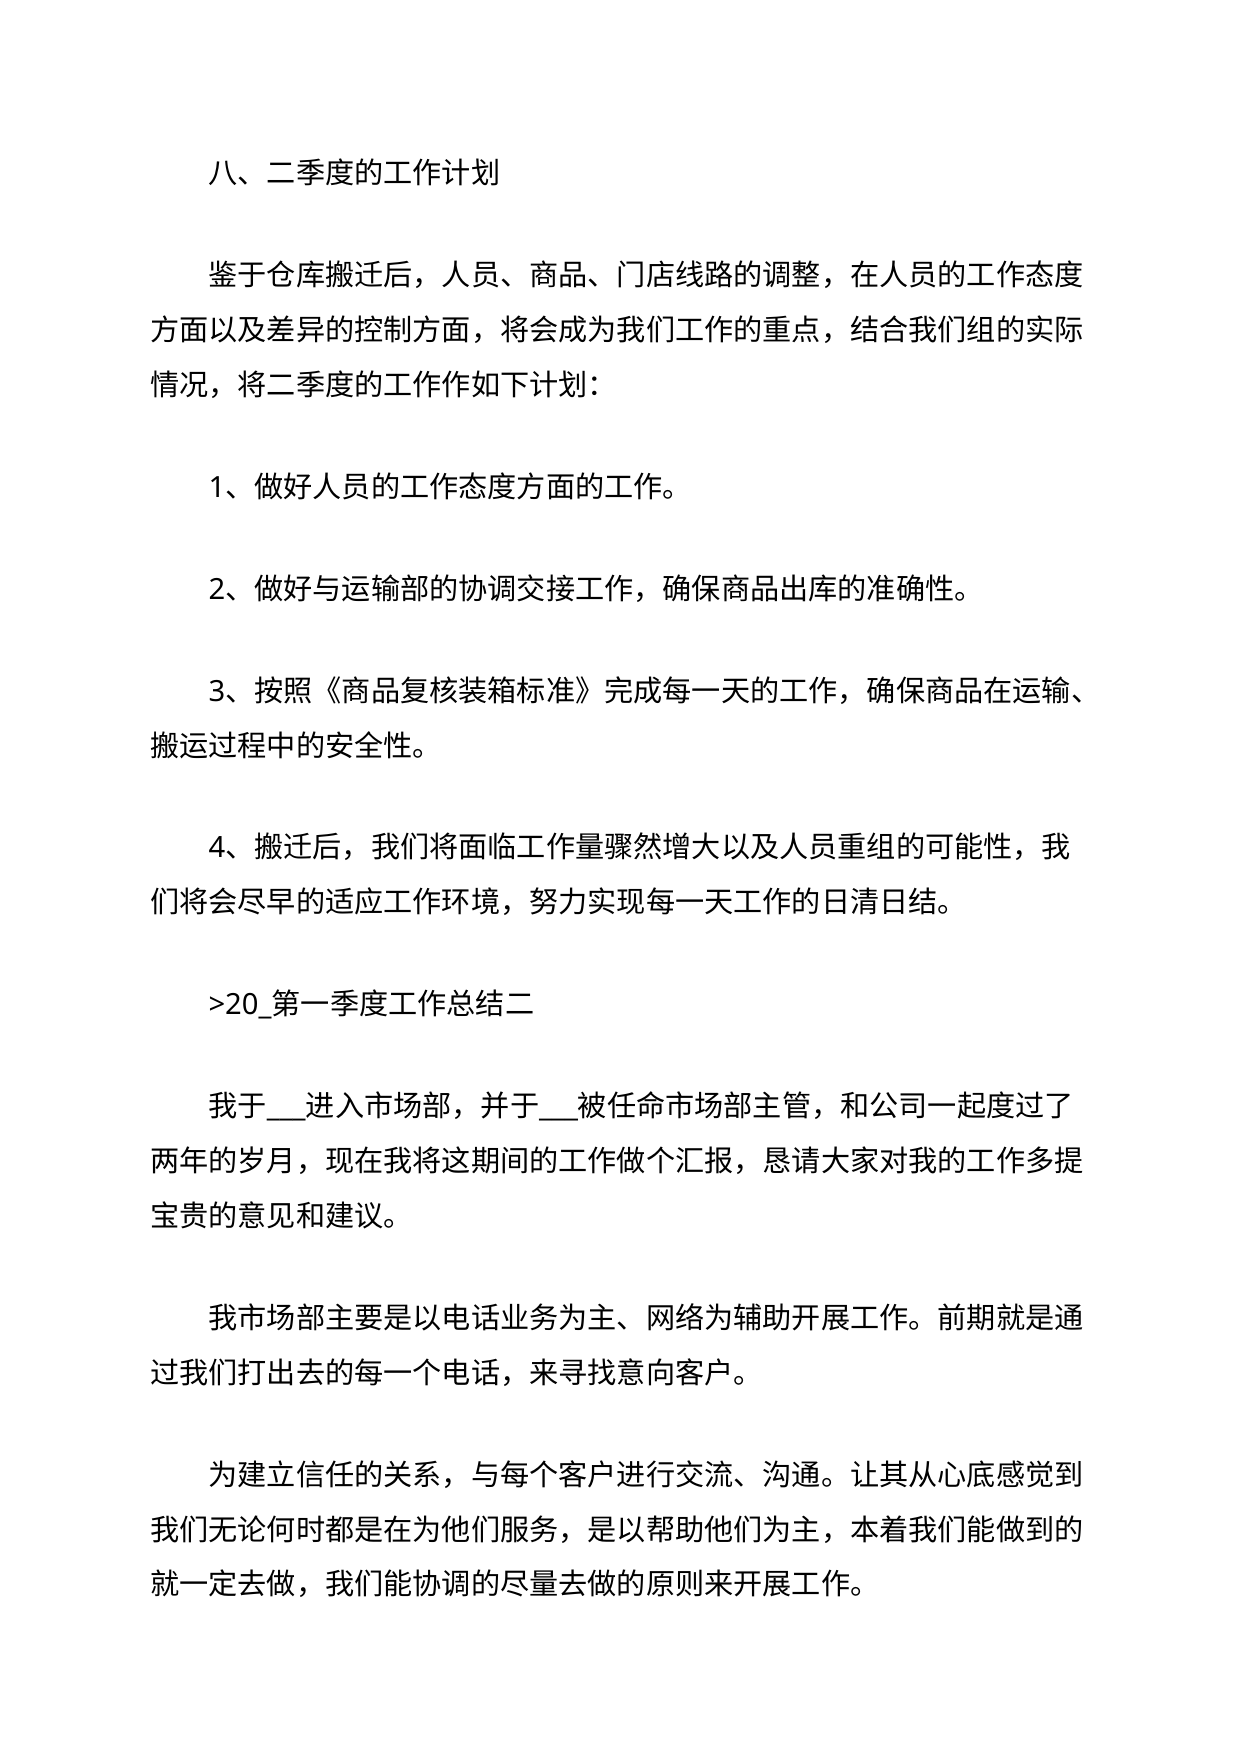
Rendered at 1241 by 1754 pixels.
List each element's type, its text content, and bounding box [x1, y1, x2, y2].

text 我于___进入市场部，并于___被任命市场部主管，和公司一起度过了两年的岁月，现在我将这期间的工作做个汇报，恳请大家对我的工作多提宝贵的意见和建议。 [150, 1083, 1090, 1235]
text 八、二季度的工作计划 [150, 150, 1090, 192]
text 我市场部主要是以电话业务为主、网络为辅助开展工作。前期就是通过我们打出去的每一个电话，来寻找意向客户。 [150, 1294, 1090, 1392]
text 2、做好与运输部的协调交接工作，确保商品出库的准确性。 [150, 565, 1090, 608]
text 1、做好人员的工作态度方面的工作。 [150, 463, 1090, 506]
text 3、按照《商品复核装箱标准》完成每一天的工作，确保商品在运输、搬运过程中的安全性。 [150, 667, 1090, 764]
text >20_第一季度工作总结二 [150, 981, 1090, 1023]
text 为建立信任的关系，与每个客户进行交流、沟通。让其从心底感觉到我们无论何时都是在为他们服务，是以帮助他们为主，本着我们能做到的就一定去做，我们能协调的尽量去做的原则来开展工作。 [150, 1451, 1090, 1603]
text 4、搬迁后，我们将面临工作量骤然增大以及人员重组的可能性，我们将会尽早的适应工作环境，努力实现每一天工作的日清日结。 [150, 824, 1090, 921]
text 鉴于仓库搬迁后，人员、商品、门店线路的调整，在人员的工作态度方面以及差异的控制方面，将会成为我们工作的重点，结合我们组的实际情况，将二季度的工作作如下计划： [150, 252, 1090, 404]
